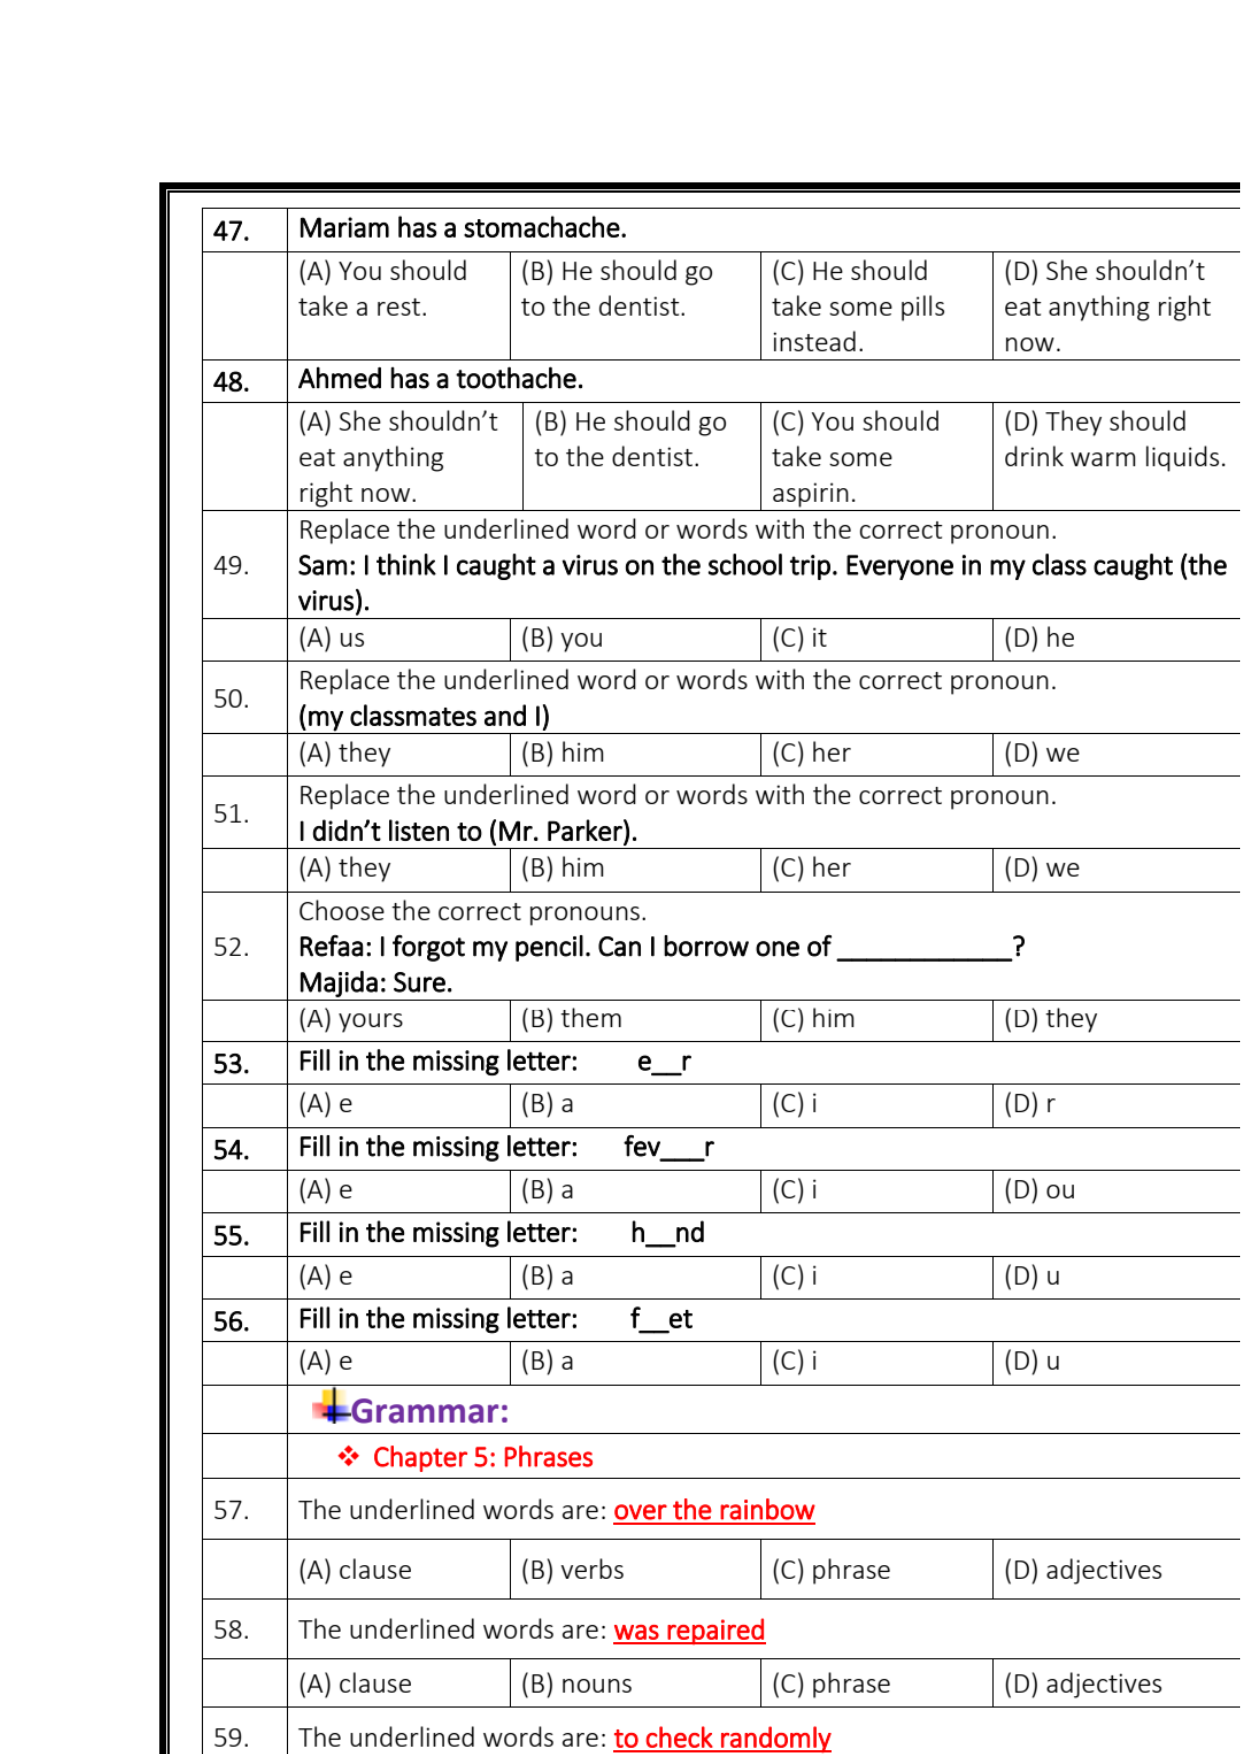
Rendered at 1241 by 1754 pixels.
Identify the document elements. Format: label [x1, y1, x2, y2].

picture [110, 133, 1241, 1754]
